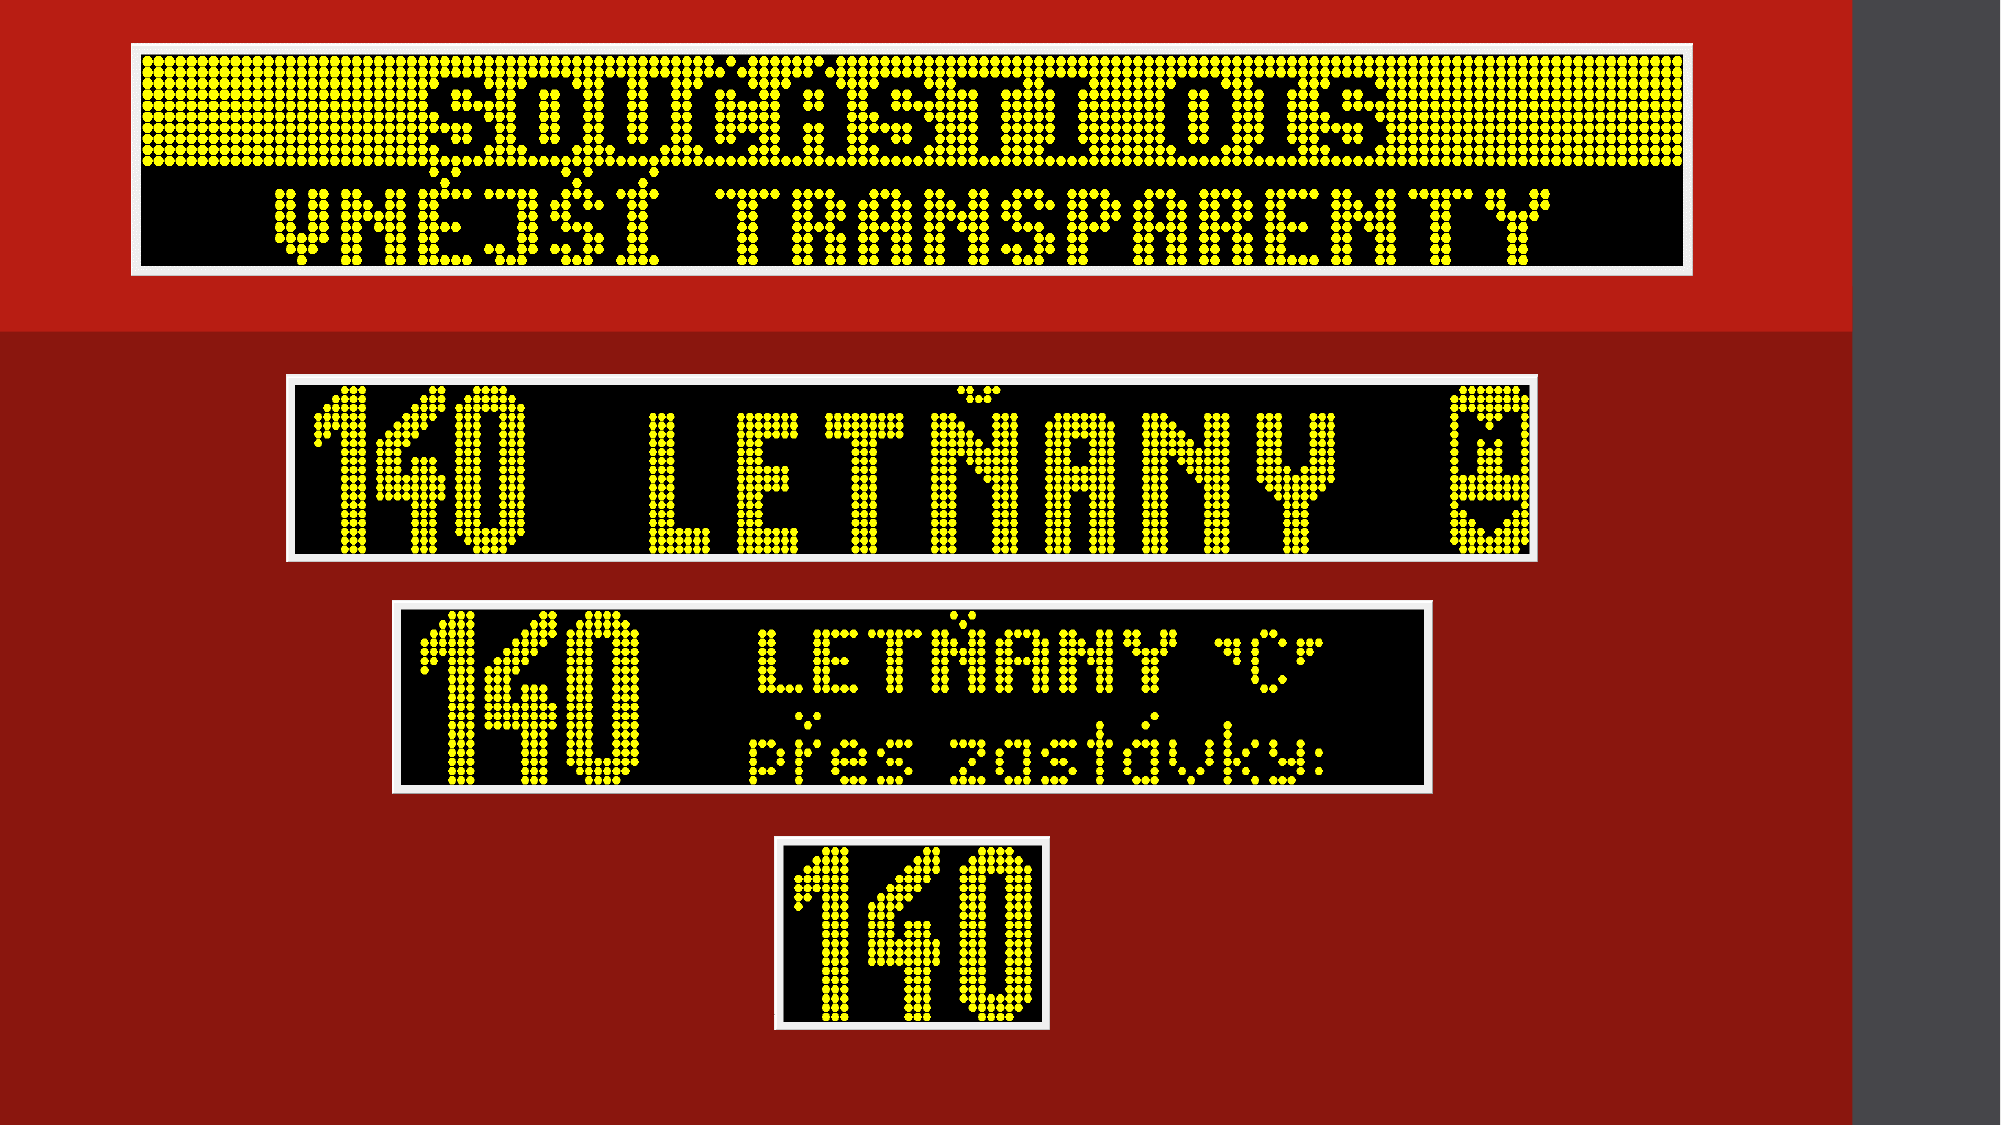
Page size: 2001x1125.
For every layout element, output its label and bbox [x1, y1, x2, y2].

picture [774, 836, 1051, 1030]
picture [286, 374, 1538, 562]
picture [392, 600, 1433, 794]
picture [130, 42, 1694, 276]
